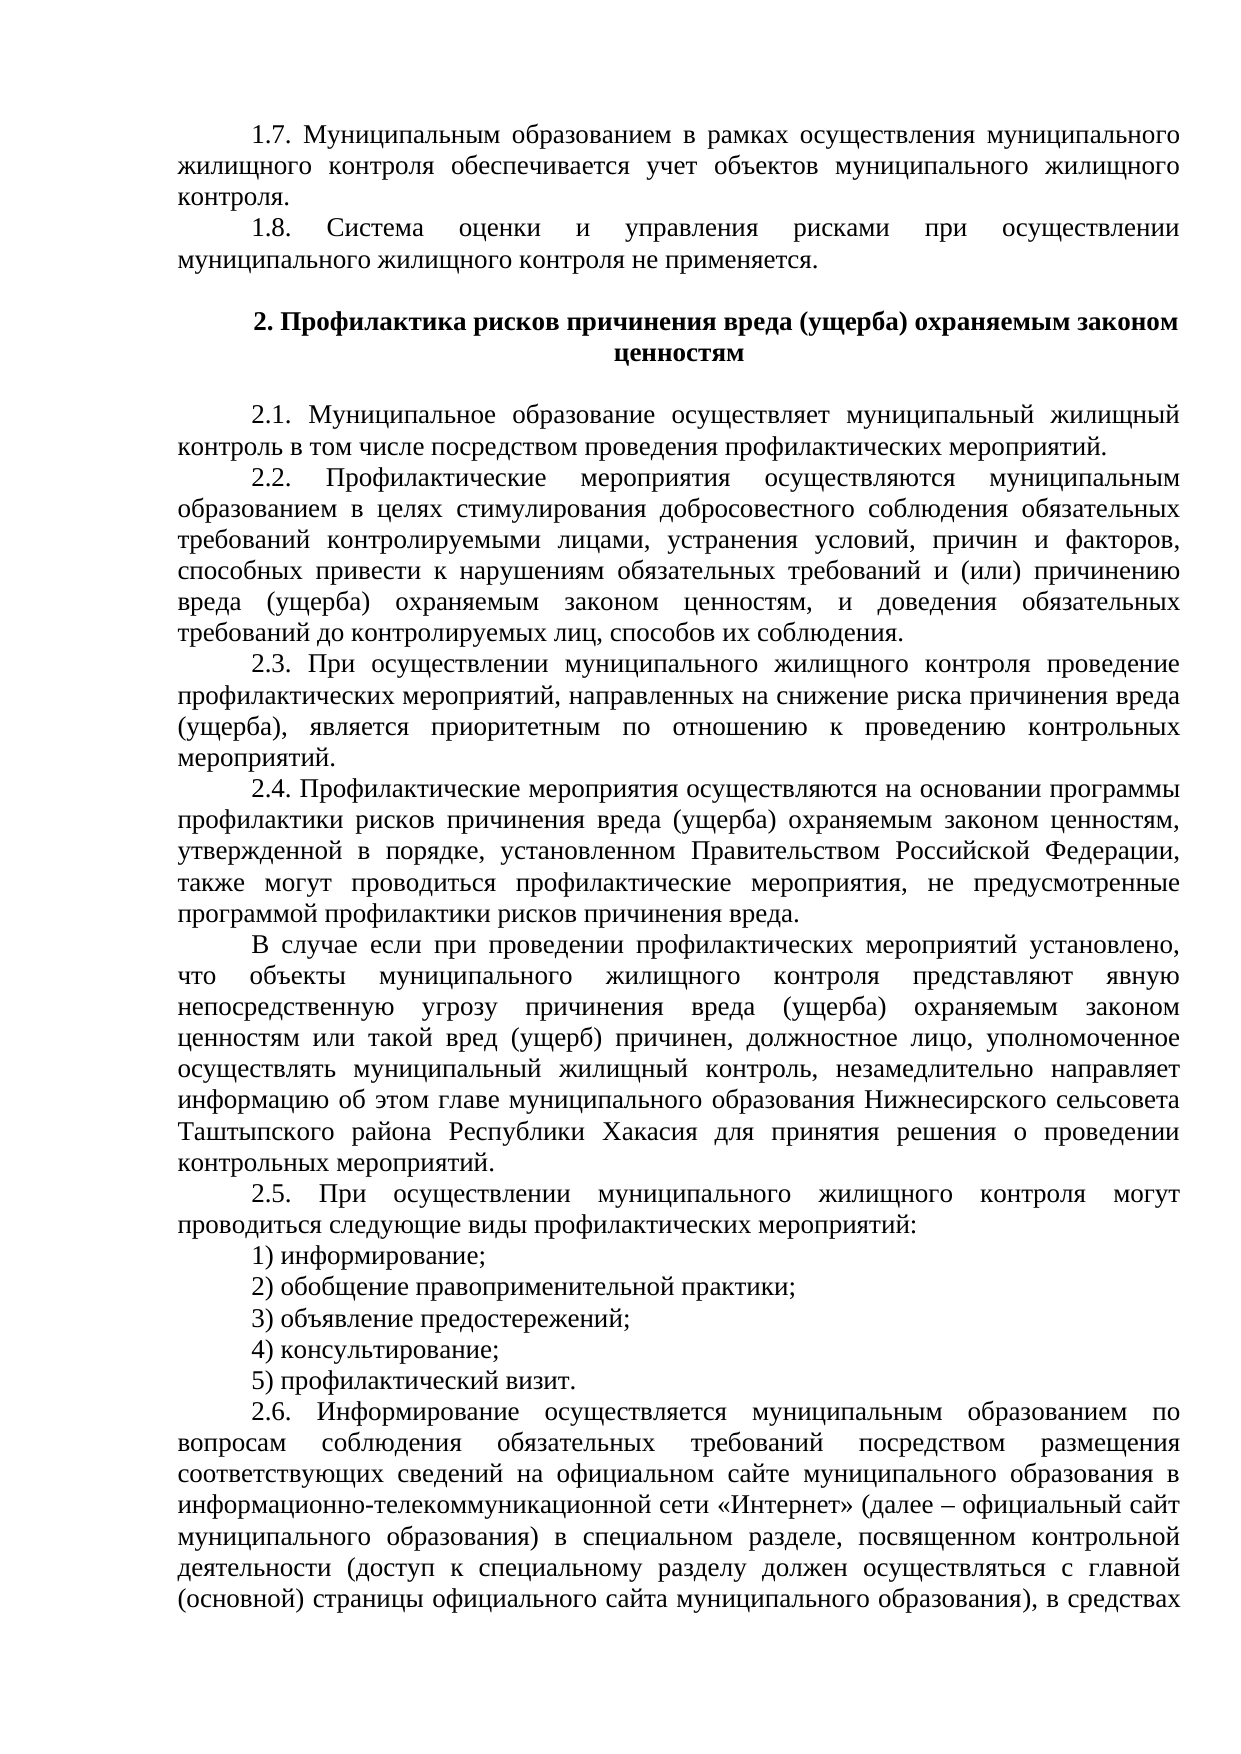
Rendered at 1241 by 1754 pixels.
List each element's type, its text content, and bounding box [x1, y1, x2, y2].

text 2. Профилактика рисков причинения вреда (ущерба) охраняемым законом ценностям [177, 305, 1181, 367]
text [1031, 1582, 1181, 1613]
text 1.7. Муниципальным образованием в рамках осуществления муниципального жилищного контроля обеспечивается учет объектов муниципального жилищного контроля. [177, 118, 1181, 212]
text 2) обобщение правоприменительной практики; [177, 1271, 1181, 1302]
text 5) профилактический визит. [177, 1364, 1181, 1395]
text 4) консультирование; [177, 1333, 1181, 1364]
text 2.5. При осуществлении муниципального жилищного контроля могут проводиться следующие виды профилактических мероприятий: [177, 1177, 1181, 1239]
text 2.4. Профилактические мероприятия осуществляются на основании программы профилактики рисков причинения вреда (ущерба) охраняемым законом ценностям, утвержденной в порядке, установленном Правительством Российской Федерации, также могут проводиться профилактические мероприятия, не предусмотренные программой профилактики рисков причинения вреда. [177, 772, 1181, 928]
text 2.1. Муниципальное образование осуществляет муниципальный жилищный контроль в том числе посредством проведения профилактических мероприятий. [177, 398, 1181, 461]
text 3) объявление предостережений; [177, 1302, 1181, 1333]
text В случае если при проведении профилактических мероприятий установлено, что объекты муниципального жилищного контроля представляют явную непосредственную угрозу причинения вреда (ущерба) охраняемым законом ценностям или такой вред (ущерб) причинен, должностное лицо, уполномоченное осуществлять муниципальный жилищный контроль, незамедлительно направляет информацию об этом главе муниципального образования Нижнесирского сельсовета Таштыпского района Республики Хакасия для принятия решения о проведении контрольных мероприятий. [177, 928, 1181, 1177]
text 2.2. Профилактические мероприятия осуществляются муниципальным образованием в целях стимулирования добросовестного соблюдения обязательных требований контролируемыми лицами, устранения условий, причин и факторов, способных привести к нарушениям обязательных требований и (или) причинению вреда (ущерба) охраняемым законом ценностям, и доведения обязательных требований до контролируемых лиц, способов их соблюдения. [177, 461, 1181, 648]
text 2.3. При осуществлении муниципального жилищного контроля проведение профилактических мероприятий, направленных на снижение риска причинения вреда (ущерба), является приоритетным по отношению к проведению контрольных мероприятий. [177, 648, 1181, 772]
text 1.8. Система оценки и управления рисками при осуществлении муниципального жилищного контроля не применяется. [177, 212, 1181, 274]
text 1) информирование; [177, 1239, 1181, 1271]
